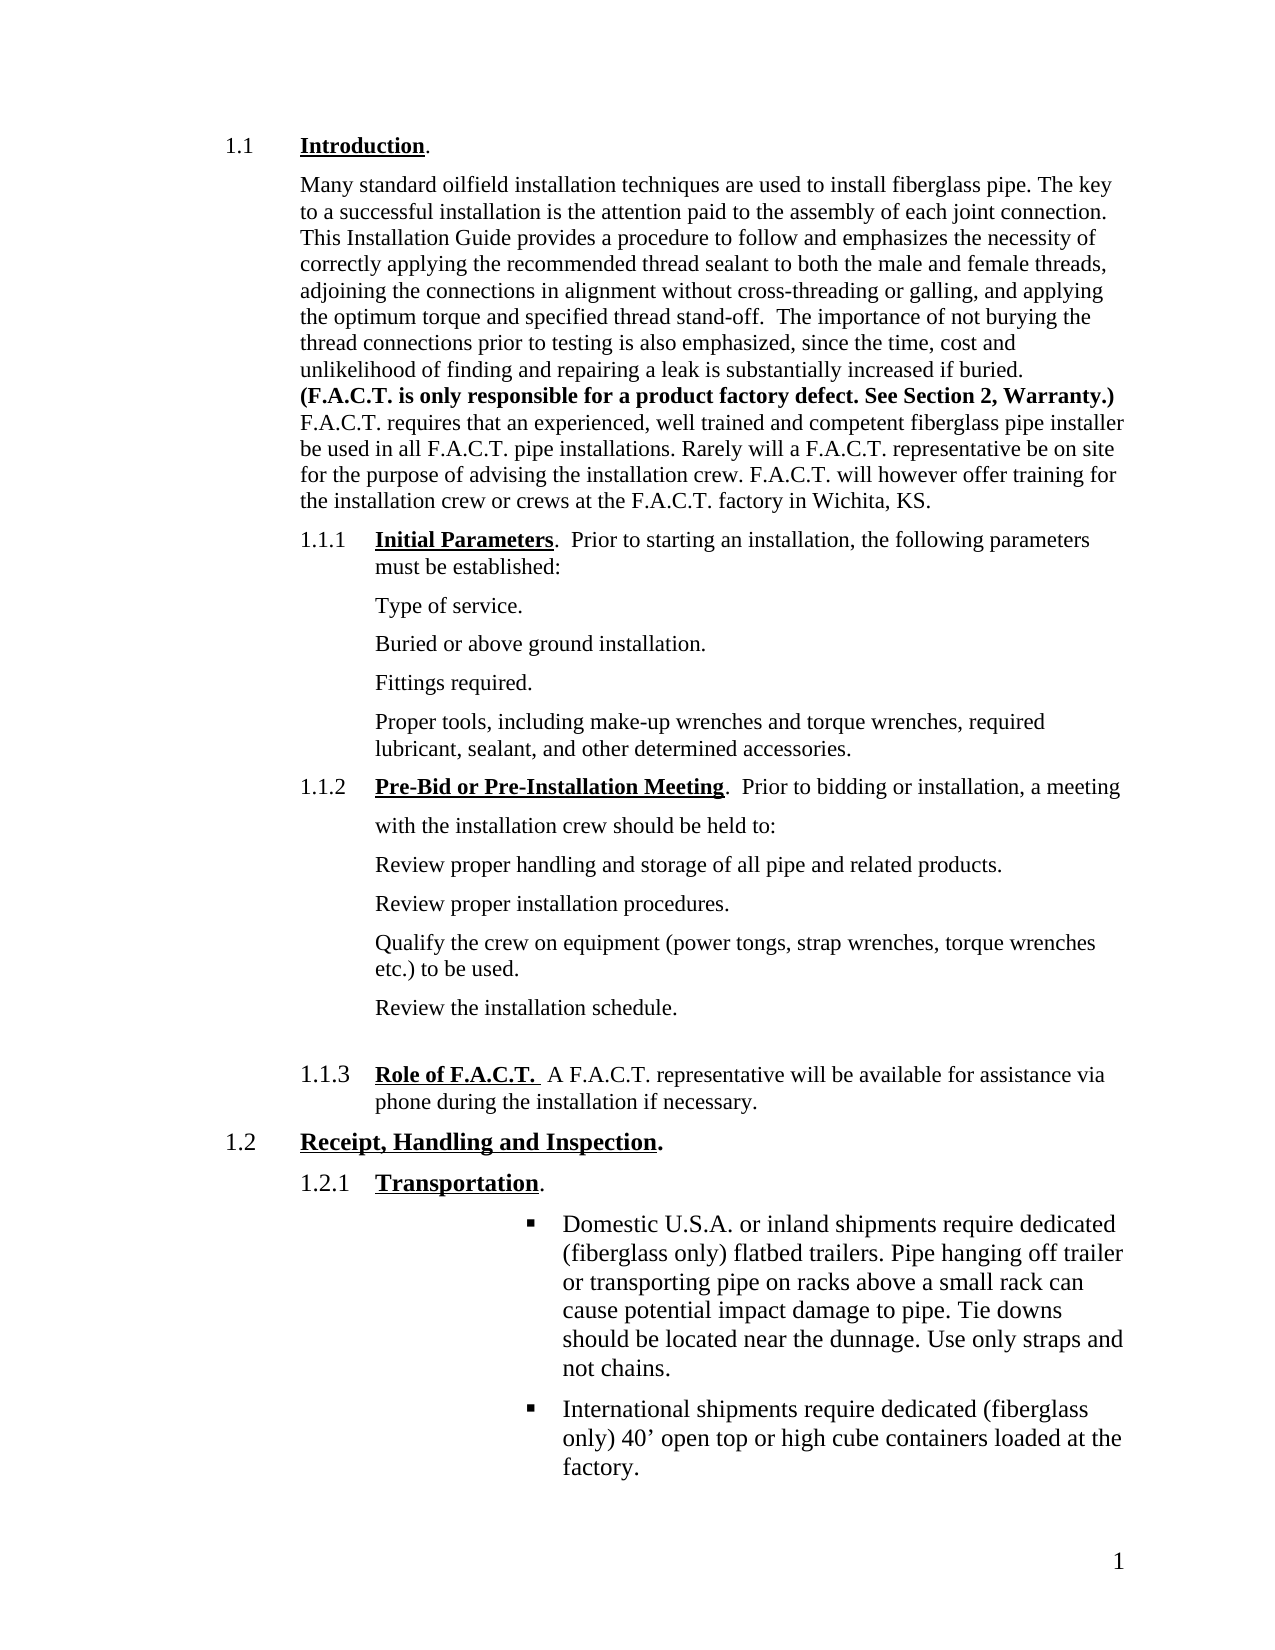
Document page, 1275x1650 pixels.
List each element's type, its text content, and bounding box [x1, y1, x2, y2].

text with the installation crew should be held to: [375, 812, 1125, 839]
text Buried or above ground installation. [375, 631, 1125, 657]
text Type of service. [375, 592, 1125, 618]
text Review the installation schedule. [375, 994, 1125, 1047]
text 1.1.1 Initial Parameters. Prior to starting an installation, the following parameters must be established: [300, 526, 1125, 579]
text Fittings required. [375, 669, 1125, 696]
text Review proper handling and storage of all pipe and related products. [375, 851, 1125, 877]
list Role of F.A.C.T. A F.A.C.T. representative will be available for assistance via phone during the installation if necessary. [300, 1059, 1125, 1114]
list Introduction. [225, 132, 1125, 159]
text Many standard oilfield installation techniques are used to install fiberglass pipe. The key to a successful installation is the attention paid to the assembly of each joint connection. This Installation Guide provides a procedure to follow and emphasizes the necessity of correctly applying the recommended thread sealant to both the male and female threads, adjoining the connections in alignment without cross-threading or galling, and applying the optimum torque and specified thread stand-off. The importance of not burying the thread connections prior to testing is also emphasized, since the time, cost and unlikelihood of finding and repairing a leak is substantially increased if buried. (F.A.C.T. is only responsible for a product factory defect. See Section 2, Warranty.) F.A.C.T. requires that an experienced, well trained and competent fiberglass pipe installer be used in all F.A.C.T. pipe installations. Rarely will a F.A.C.T. representative be on site for the purpose of advising the installation crew. F.A.C.T. will however offer training for the installation crew or crews at the F.A.C.T. factory in Wichita, KS. [300, 171, 1125, 514]
list International shipments require dedicated (fiberglass only) 40’ open top or high cube containers loaded at the factory. [525, 1394, 1125, 1481]
text 1.2.1 Transportation. [150, 1168, 1125, 1197]
text Review proper installation procedures. [375, 890, 1125, 916]
text 1.2 Receipt, Handling and Inspection. [150, 1127, 1125, 1156]
text Proper tools, including make-up wrenches and torque wrenches, required lubricant, sealant, and other determined accessories. [375, 708, 1125, 761]
text Qualify the crew on equipment (power tongs, strap wrenches, torque wrenches etc.) to be used. [375, 929, 1125, 982]
list Pre-Bid or Pre-Installation Meeting. Prior to bidding or installation, a meeting [225, 773, 1125, 800]
list Domestic U.S.A. or inland shipments require dedicated (fiberglass only) flatbed trailers. Pipe hanging off trailer or transporting pipe on racks above a small rack can cause potential impact damage to pipe. Tie downs should be located near the dunnage. Use only straps and not chains. [525, 1209, 1125, 1382]
